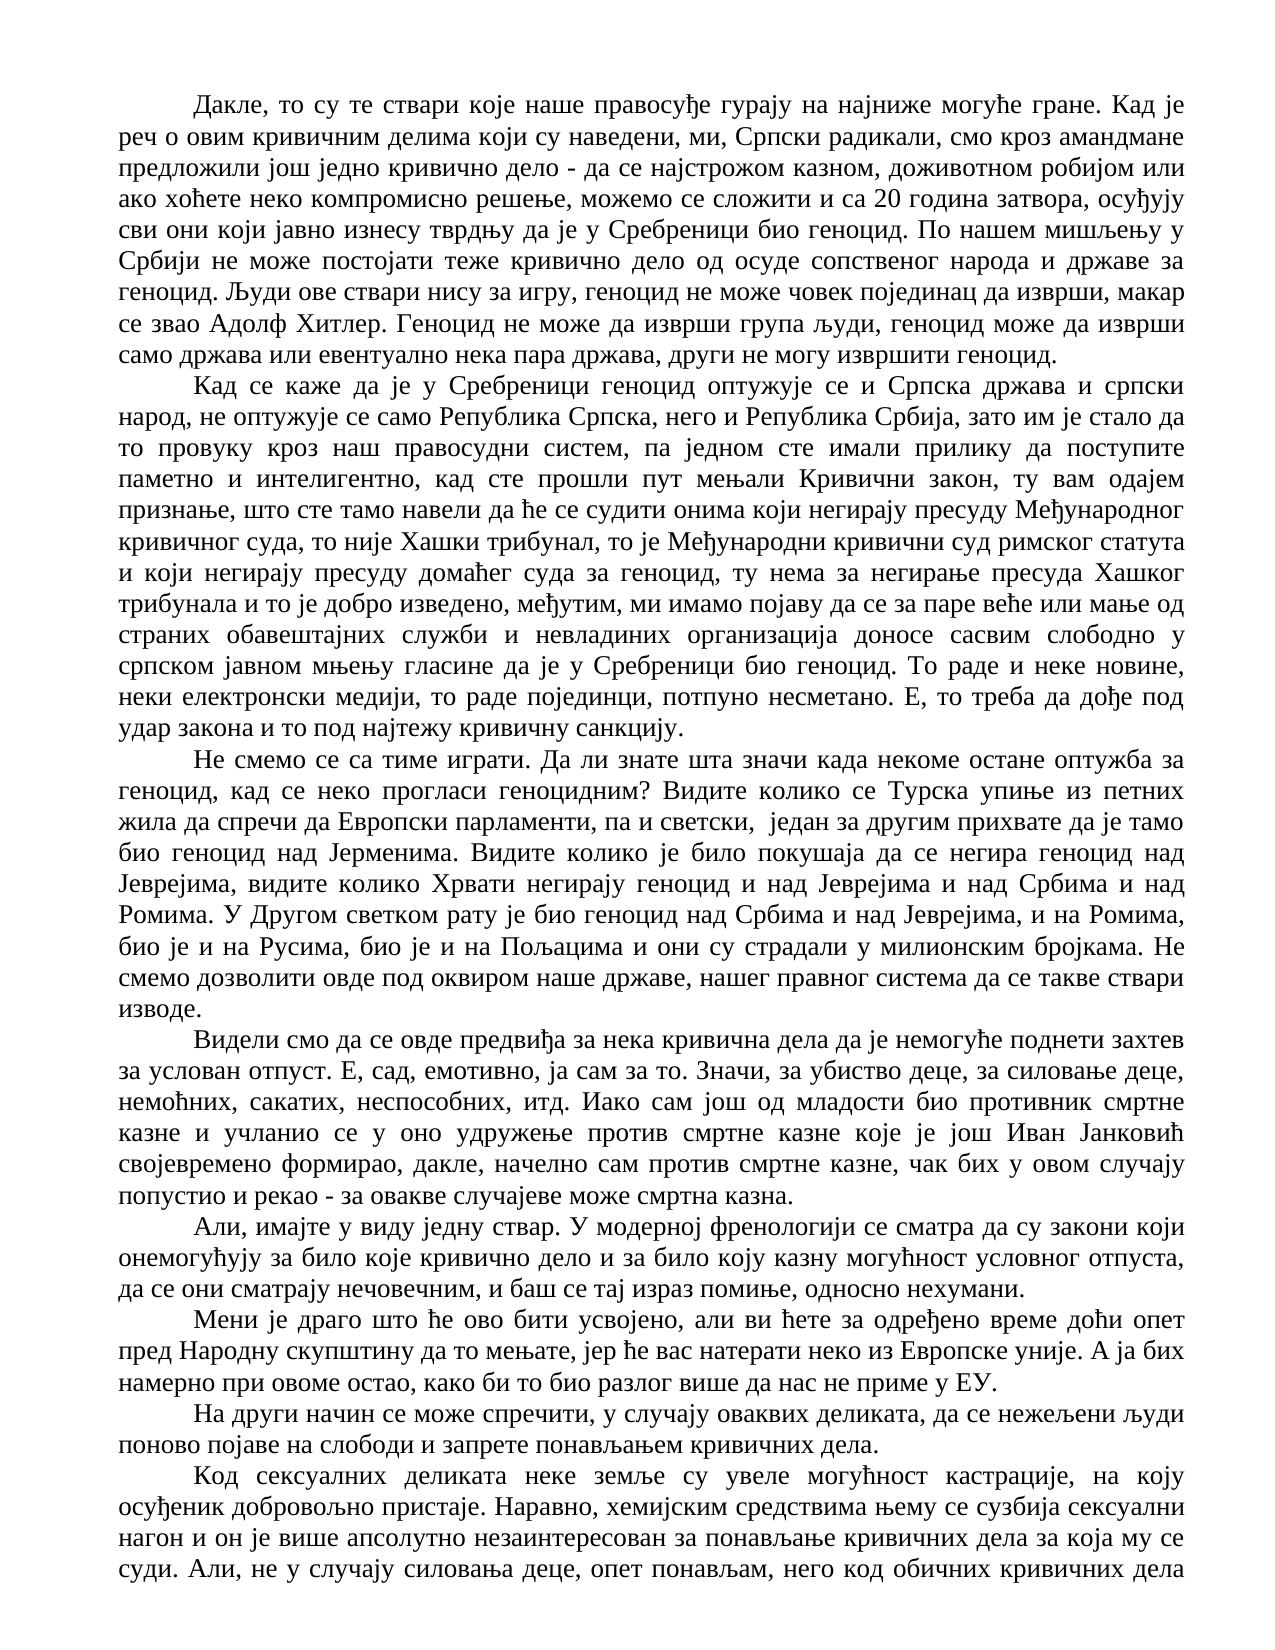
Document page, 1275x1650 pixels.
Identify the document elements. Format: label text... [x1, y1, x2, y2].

text Видели смо да се овде предвиђа за нека кривична дела да је немогуће поднети захтев за услован отпуст. Е, сад, емотивно, ја сам за то. Значи, за убиство деце, за силовање деце, немоћних, сакатих, неспособних, итд. Иако сам још од младости био противник смртне казне и учланио се у оно удружење против смртне казне које је још Иван Јанковић својевремено формирао, дакле, начелно сам против смртне казне, чак бих у овом случају попустио и рекао - за овакве случајеве може смртна казна. [118, 1023, 1186, 1210]
text На други начин се може спречити, у случају оваквих деликата, да се нежељени људи поново појаве на слободи и запрете понављањем кривичних дела. [118, 1397, 1186, 1459]
text Не смемо се са тиме играти. Да ли знате шта значи када некоме остане оптужба за геноцид, кад се неко прогласи геноцидним? Видите колико се Турска упиње из петних жила да спречи да Европски парламенти, па и светски, један за другим прихвате да је тамо био геноцид над Јерменима. Видите колико је било покушаја да се негира геноцид над Јеврејима, видите колико Хрвати негирају геноцид и над Јеврејима и над Србима и над Ромима. У Другом светком рату је био геноцид над Србима и над Јеврејима, и на Ромима, био је и на Русима, био је и на Пољацима и они су страдали у милионским бројкама. Не смемо дозволити овде под оквиром наше државе, нашег правног система да се такве ствари изводе. [118, 743, 1186, 1023]
text Кад се каже да је у Сребреници геноцид оптужује се и Српска држава и српски народ, не оптужује се само Република Српска, него и Република Србија, зато им је стало да то провуку кроз наш правосудни систем, па једном сте имали прилику да поступите паметно и интелигентно, кад сте прошли пут мењали Кривични закон, ту вам одајем признање, што сте тамо навели да ће се судити онима који негирају пресуду Међународног кривичног суда, то није Хашки трибунал, то је Међународни кривични суд римског статута и који негирају пресуду домаћег суда за геноцид, ту нема за негирање пресуда Хашког трибунала и то је добро изведено, међутим, ми имамо појаву да се за паре веће или мање од страних обавештајних служби и невладиних организација доносе сасвим слободно у српском јавном мњењу гласине да је у Сребреници био геноцид. То раде и неке новине, неки електронски медији, то раде појединци, потпуно несметано. Е, то треба да дође под удар закона и то под најтежу кривичну санкцију. [118, 369, 1186, 743]
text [118, 1459, 1186, 1584]
text Мени је драго што ће ово бити усвојено, али ви ћете за одређено време доћи опет пред Народну скупштину да то мењате, јер ће вас натерати неко из Европске уније. А ја бих намерно при овоме остао, како би то био разлог више да нас не приме у ЕУ. [118, 1303, 1186, 1397]
text Дакле, то су те ствари које наше правосуђе гурају на најниже могуће гране. Кад је реч о овим кривичним делима који су наведени, ми, Српски радикали, смо кроз амандмане предложили још једно кривично дело - да се најстрожом казном, доживотном робијом или ако хоћете неко компромисно решење, можемо се сложити и са 20 година затвора, осуђују сви они који јавно изнесу тврдњу да је у Сребреници био геноцид. По нашем мишљењу у Србији не може постојати теже кривично дело од осуде сопственог народа и државе за геноцид. Људи ове ствари нису за игру, геноцид не може човек појединац да изврши, макар се звао Адолф Хитлер. Геноцид не може да изврши група људи, геноцид може да изврши само држава или евентуално нека пара држава, други не могу извршити геноцид. [118, 89, 1186, 369]
text Али, имајте у виду једну ствар. У модерној френологији се сматра да су закони који онемогућују за било које кривично дело и за било коју казну могућност условног отпуста, да се они сматрају нечовечним, и баш се тај израз помиње, односно нехумани. [118, 1210, 1186, 1303]
